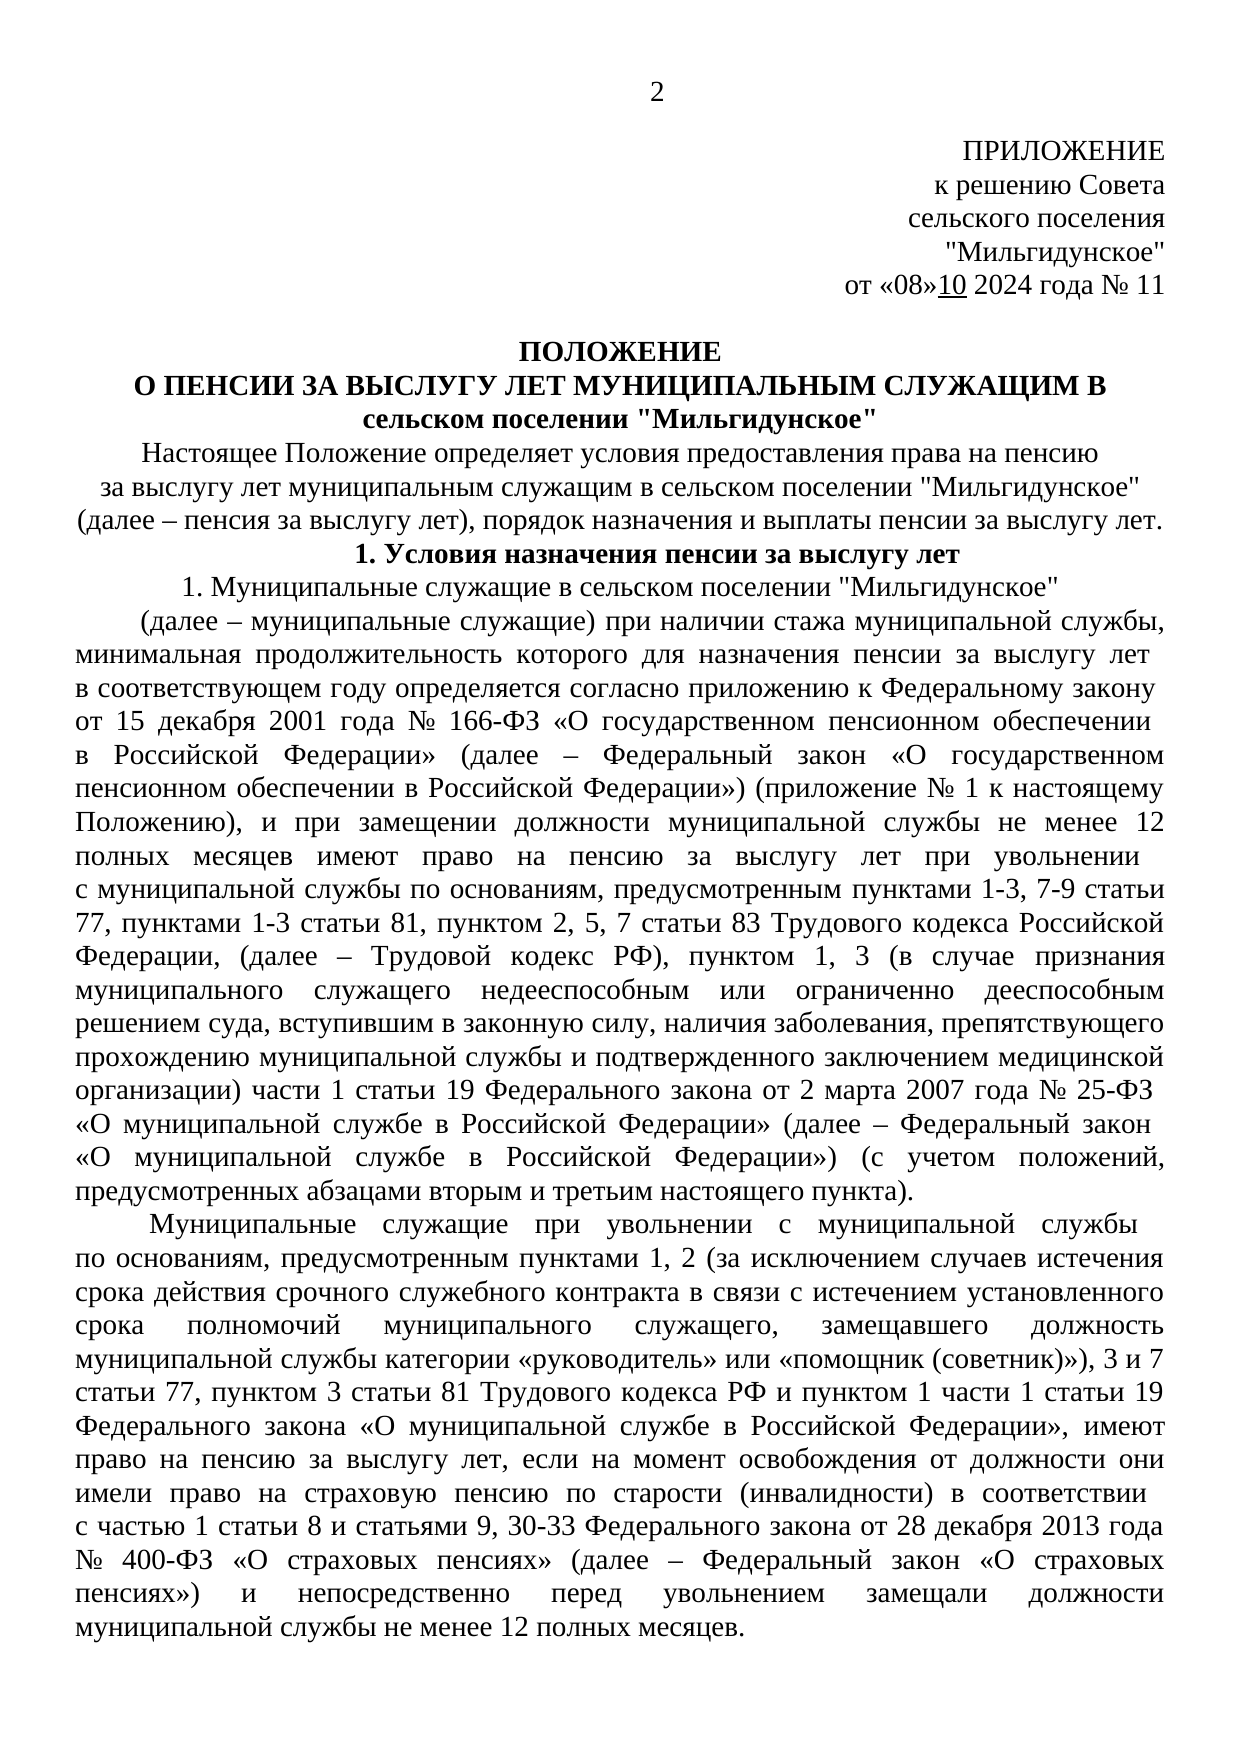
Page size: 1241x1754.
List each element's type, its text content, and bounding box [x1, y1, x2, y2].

text от «08»10 2024 года № 11 [636, 267, 1165, 301]
text "Мильгидунское" [636, 234, 1165, 267]
text ПРИЛОЖЕНИЕ [75, 133, 1165, 167]
text сельского поселения [636, 200, 1165, 234]
text 1. Условия назначения пенсии за выслугу лет [75, 536, 1165, 569]
text Муниципальные служащие при увольнении с муниципальной службы по основаниям, предусмотренным пунктами 1, 2 (за исключением случаев истечения срока действия срочного служебного контракта в связи с истечением установленного срока полномочий муниципального служащего, замещавшего должность муниципальной службы категории «руководитель» или «помощник (советник)»), 3 и 7 статьи 77, пунктом 3 статьи 81 Трудового кодекса РФ и пунктом 1 части 1 статьи 19 Федерального закона «О муниципальной службе в Российской Федерации», имеют право на пенсию за выслугу лет, если на момент освобождения от должности они имели право на страховую пенсию по старости (инвалидности) в соответствии с частью 1 статьи 8 и статьями 9, 30-33 Федерального закона от 28 декабря 2013 года № 400-ФЗ «О страховых пенсиях» (далее – Федеральный закон «О страховых пенсиях») и непосредственно перед увольнением замещали должности муниципальной службы не менее 12 полных месяцев. [75, 1207, 1165, 1643]
text к решению Совета [636, 167, 1165, 200]
text ПОЛОЖЕНИЕ [75, 334, 1165, 368]
text 1. Муниципальные служащие в сельском поселении "Мильгидунское" [75, 569, 1165, 603]
text (далее – муниципальные служащие) при наличии стажа муниципальной службы, минимальная продолжительность которого для назначения пенсии за выслугу лет в соответствующем году определяется согласно приложению к Федеральному закону от 15 декабря 2001 года № 166-ФЗ «О государственном пенсионном обеспечении в Российской Федерации» (далее – Федеральный закон «О государственном пенсионном обеспечении в Российской Федерации») (приложение № 1 к настоящему Положению), и при замещении должности муниципальной службы не менее 12 полных месяцев имеют право на пенсию за выслугу лет при увольнении с муниципальной службы по основаниям, предусмотренным пунктами 1-3, 7-9 статьи 77, пунктами 1-3 статьи 81, пунктом 2, 5, 7 статьи 83 Трудового кодекса Российской Федерации, (далее – Трудовой кодекс РФ), пунктом 1, 3 (в случае признания муниципального служащего недееспособным или ограниченно дееспособным решением суда, вступившим в законную силу, наличия заболевания, препятствующего прохождению муниципальной службы и подтвержденного заключением медицинской организации) части 1 статьи 19 Федерального закона от 2 марта 2007 года № 25-ФЗ «О муниципальной службе в Российской Федерации» (далее – Федеральный закон «О муниципальной службе в Российской Федерации») (с учетом положений, предусмотренных абзацами вторым и третьим настоящего пункта). [75, 603, 1165, 1207]
text О ПЕНСИИ ЗА ВЫСЛУГУ ЛЕТ МУНИЦИПАЛЬНЫМ СЛУЖАЩИМ В сельском поселении "Мильгидунское" [75, 368, 1165, 435]
text Настоящее Положение определяет условия предоставления права на пенсию за выслугу лет муниципальным служащим в сельском поселении "Мильгидунское" (далее – пенсия за выслугу лет), порядок назначения и выплаты пенсии за выслугу лет. [75, 435, 1165, 536]
